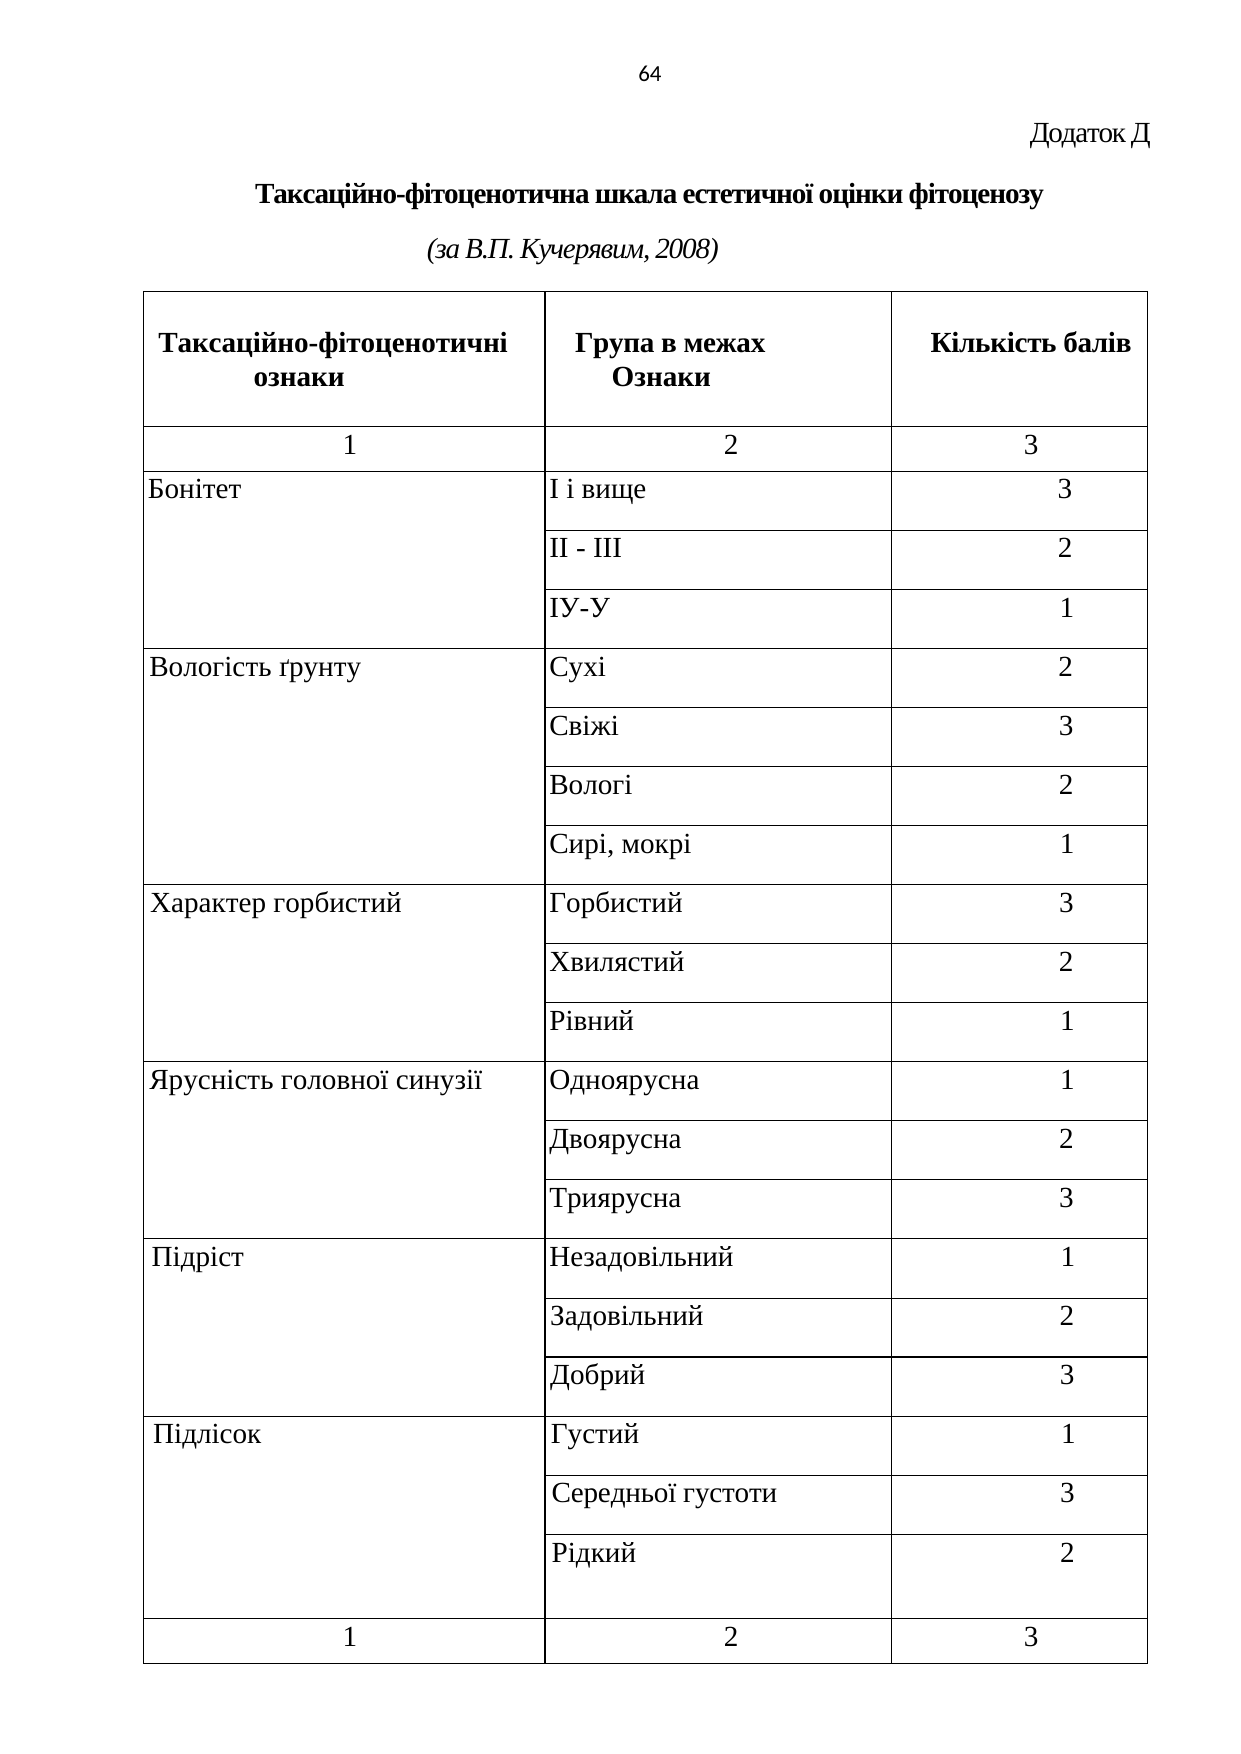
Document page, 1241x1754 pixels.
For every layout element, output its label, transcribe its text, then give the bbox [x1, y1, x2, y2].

table_cell 1 [892, 826, 1147, 884]
table_cell Густий [546, 1417, 891, 1474]
table_cell Сирі, мокрі [546, 826, 891, 884]
table_cell Незадовільний [546, 1239, 891, 1297]
table_header Кількість балів [892, 292, 1147, 426]
table_cell 3 [892, 1619, 1147, 1662]
table_cell 2 [546, 427, 891, 471]
table_cell 3 [892, 708, 1147, 766]
table_cell Характер горбистий [144, 885, 544, 1061]
table_cell Свіжі [546, 708, 891, 766]
table_cell ІУ-У [546, 590, 891, 648]
table_cell Сухі [546, 649, 891, 707]
table_cell Задовільний [546, 1299, 891, 1356]
table_cell 3 [892, 472, 1147, 529]
table_cell Хвилястий [546, 944, 891, 1002]
table_cell Рівний [546, 1003, 891, 1061]
table_cell 1 [144, 427, 544, 471]
table_cell Вологі [546, 767, 891, 825]
table_header Таксаційно-фітоценотичні ознаки [144, 292, 544, 426]
table_cell Одноярусна [546, 1062, 891, 1120]
table_cell 1 [892, 1062, 1147, 1120]
table_cell Бонітет [144, 472, 544, 648]
table_cell Ярусність головної синузії [144, 1062, 544, 1238]
table_cell 2 [892, 531, 1147, 589]
table_cell 3 [892, 885, 1147, 943]
table_cell Підріст [144, 1239, 544, 1416]
table_cell Триярусна [546, 1180, 891, 1238]
table_cell 2 [892, 944, 1147, 1002]
table_cell 2 [892, 1535, 1147, 1618]
table_cell II - III [546, 531, 891, 589]
table_cell 2 [892, 1121, 1147, 1179]
table_cell 1 [144, 1619, 544, 1662]
text (за В.П. Кучерявим, 2008) [427, 231, 1152, 265]
table_cell Вологість ґрунту [144, 649, 544, 884]
table_cell Двоярусна [546, 1121, 891, 1179]
table_cell 2 [892, 767, 1147, 825]
table_cell 2 [892, 1299, 1147, 1356]
table_cell Добрий [546, 1358, 891, 1416]
table_cell 3 [892, 1358, 1147, 1416]
table_header Група в межах Ознаки [546, 292, 611, 426]
table_cell 1 [892, 1417, 1147, 1474]
table_cell 3 [892, 427, 1147, 471]
table_cell 2 [546, 1619, 891, 1662]
table_cell 1 [892, 590, 1147, 648]
table_cell 1 [892, 1239, 1147, 1297]
table_cell 3 [892, 1476, 1147, 1534]
table_cell І і вище [546, 472, 891, 529]
table_cell Середньої густоти [546, 1476, 891, 1534]
table_cell Горбистий [546, 885, 891, 943]
text Додаток Д [148, 115, 1152, 149]
table_cell 1 [892, 1003, 1147, 1061]
table_cell 2 [892, 649, 1147, 707]
text Таксаційно-фітоценотична шкала естетичної оцінки фітоценозу [148, 174, 1152, 211]
table_cell Рідкий [546, 1535, 891, 1618]
table_cell 3 [892, 1180, 1147, 1238]
